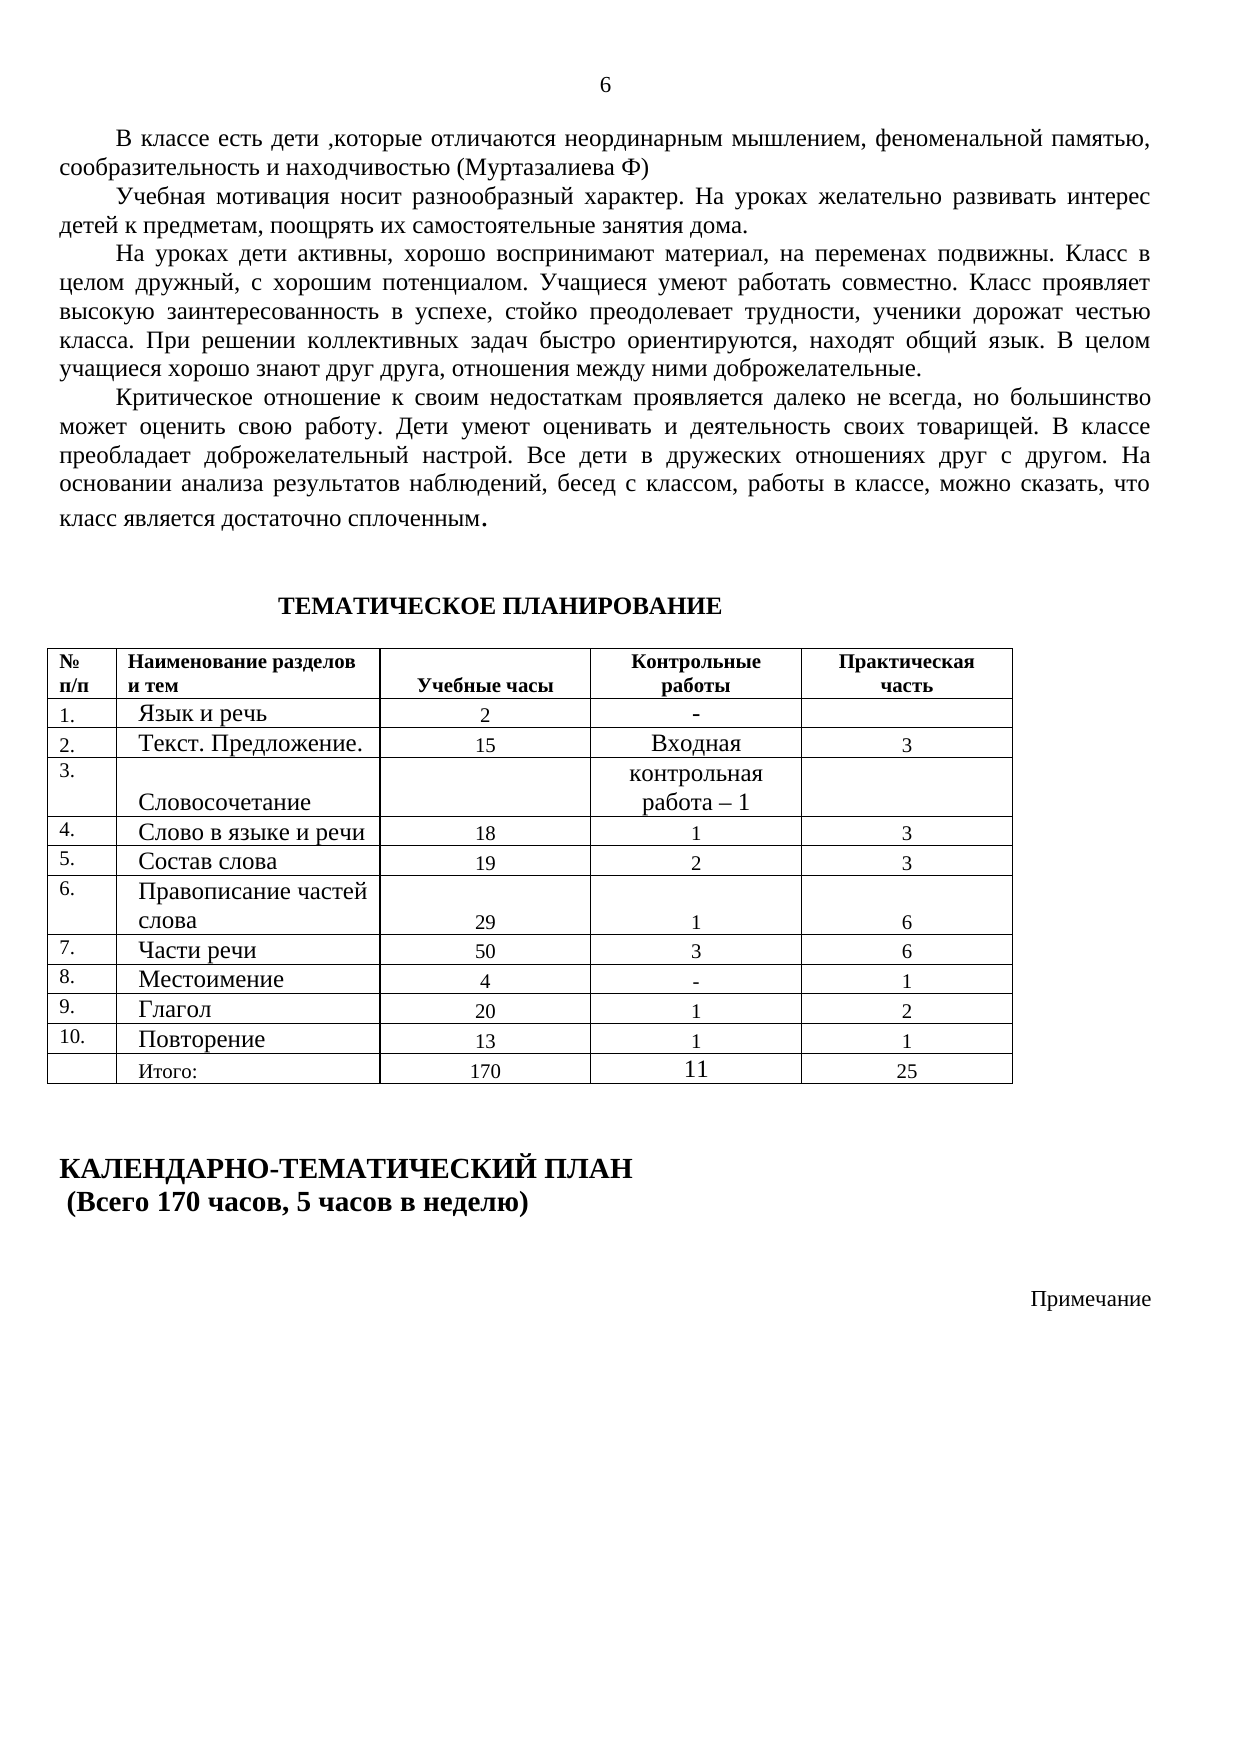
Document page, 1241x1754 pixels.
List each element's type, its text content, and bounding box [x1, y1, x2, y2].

table_cell 1 [591, 876, 801, 934]
table_header Контрольные работы [591, 649, 801, 697]
table_cell контрольная работа – 1 [591, 758, 801, 816]
table_cell Итого: [117, 1054, 379, 1083]
text КАЛЕНДАРНО-ТЕМАТИЧЕСКИЙ ПЛАН (Всего 170 часов, 5 часов в неделю) [59, 1151, 1137, 1218]
table_cell 170 [381, 1054, 590, 1083]
table_cell 1 [802, 965, 1012, 993]
table_cell Словосочетание [117, 758, 379, 816]
table_cell 18 [381, 817, 590, 845]
table_cell Части речи [117, 935, 379, 963]
table_cell Язык и речь [117, 699, 379, 727]
table_cell Слово в языке и речи [117, 817, 379, 845]
table_cell [48, 1054, 116, 1083]
table_cell 3 [802, 728, 1012, 757]
table_cell 50 [381, 935, 590, 963]
table_cell Местоимение [117, 965, 379, 993]
table_header Практическая часть [802, 649, 1012, 697]
table_cell [802, 758, 1012, 816]
table_cell [48, 994, 116, 1023]
table_cell 15 [381, 728, 590, 757]
table_cell 13 [381, 1024, 590, 1053]
table_cell Правописание частей слова [117, 876, 379, 934]
table_cell Текст. Предложение. [117, 728, 379, 757]
table_cell 29 [381, 876, 590, 934]
table_cell [48, 817, 116, 845]
table_cell [48, 935, 116, 963]
text Учебная мотивация носит разнообразный характер. На уроках желательно развивать интерес детей к предметам, поощрять их самостоятельные занятия дома. [59, 181, 1152, 238]
table_cell [48, 846, 116, 875]
table_header Наименование разделов и тем [117, 649, 379, 697]
table_cell [802, 699, 1012, 727]
table_cell 3 [591, 935, 801, 963]
table_cell [48, 699, 116, 727]
table_cell 3 [802, 817, 1012, 845]
table_cell 20 [381, 994, 590, 1023]
table_cell - [591, 699, 801, 727]
table_cell 2 [381, 699, 590, 727]
table_cell Повторение [117, 1024, 379, 1053]
text Примечание [59, 1285, 1152, 1311]
table_cell Входная [591, 728, 801, 757]
text На уроках дети активны, хорошо воспринимают материал, на переменах подвижны. Класс в целом дружный, с хорошим потенциалом. Учащиеся умеют работать совместно. Класс проявляет высокую заинтересованность в успехе, стойко преодолевает трудности, ученики дорожат честью класса. При решении коллективных задач быстро ориентируются, находят общий язык. В целом учащиеся хорошо знают друг друга, отношения между ними доброжелательные. [59, 238, 1152, 382]
table_cell 6 [802, 876, 1012, 934]
table_cell [48, 876, 116, 934]
text В классе есть дети ,которые отличаются неординарным мышлением, феноменальной памятью, сообразительность и находчивостью (Муртазалиева Ф) [59, 123, 1152, 181]
table_cell [48, 728, 116, 757]
table_cell Состав слова [117, 846, 379, 875]
table_cell [381, 758, 590, 816]
table_cell - [591, 965, 801, 993]
table_cell [48, 758, 116, 816]
table_cell [48, 965, 116, 993]
table_header № п/п [48, 649, 116, 697]
table_cell 4 [381, 965, 590, 993]
table_cell Глагол [117, 994, 379, 1023]
text ТЕМАТИЧЕСКОЕ ПЛАНИРОВАНИЕ [59, 591, 1152, 619]
table_cell 3 [802, 846, 1012, 875]
table_header Учебные часы [381, 649, 590, 697]
table_cell 2 [802, 994, 1012, 1023]
table_cell 1 [591, 817, 801, 845]
table_cell 1 [802, 1024, 1012, 1053]
table_cell [48, 1024, 116, 1053]
text Критическое отношение к своим недостаткам проявляется далеко не всегда, но большинство может оценить свою работу. Дети умеют оценивать и деятельность своих товарищей. В классе преобладает доброжелательный настрой. Все дети в дружеских отношениях друг с другом. На основании анализа результатов наблюдений, бесед с классом, работы в классе, можно сказать, что класс является достаточно сплоченным. [59, 382, 1152, 533]
table_cell 1 [591, 1024, 801, 1053]
table_cell 1 [591, 994, 801, 1023]
table_cell 19 [381, 846, 590, 875]
table_cell 2 [591, 846, 801, 875]
table_cell 11 [591, 1054, 801, 1083]
table_cell 6 [802, 935, 1012, 963]
table_cell 25 [802, 1054, 1012, 1083]
